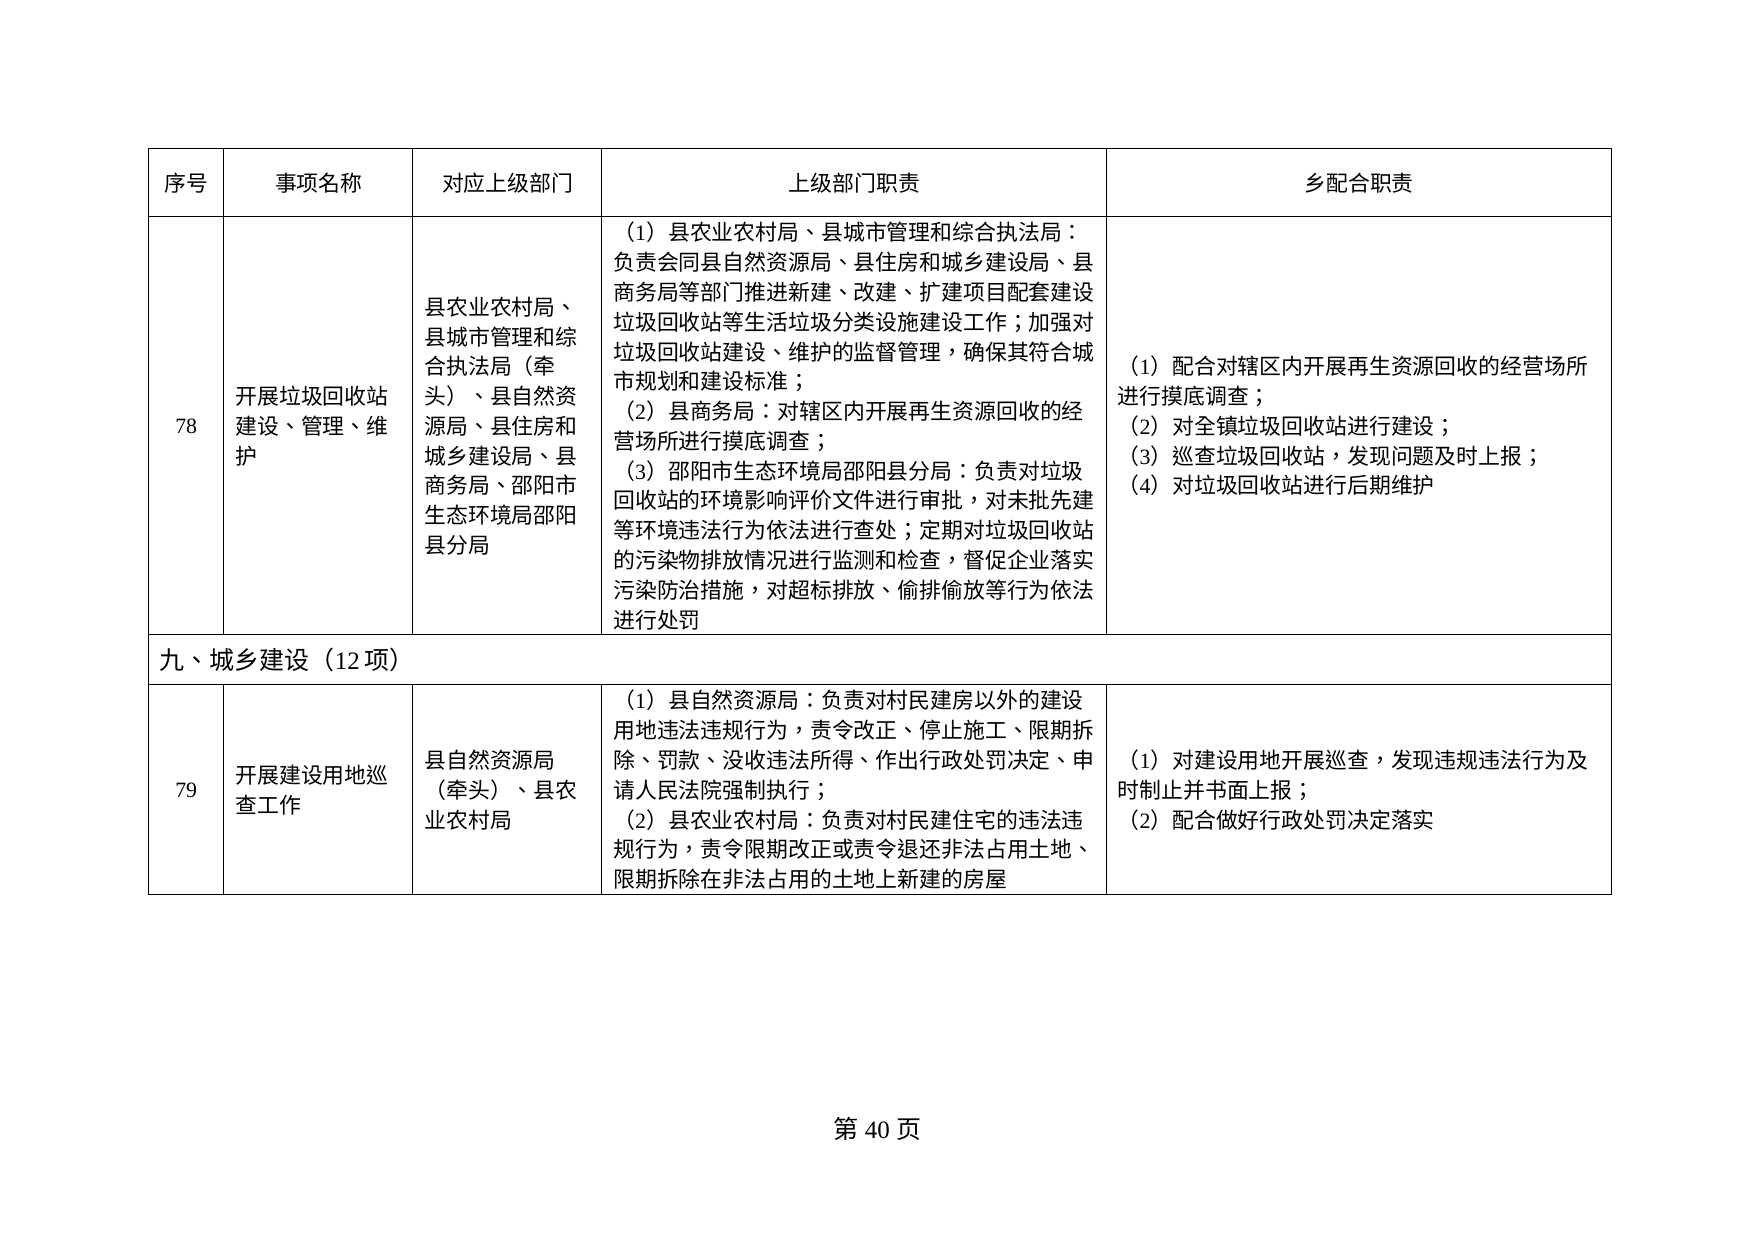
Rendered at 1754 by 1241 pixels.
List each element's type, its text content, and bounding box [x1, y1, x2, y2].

table_cell 79 [149, 685, 223, 894]
table_cell 九、城乡建设（12项） [149, 635, 1611, 684]
table_header 事项名称 [224, 149, 412, 216]
table_cell （1）对建设用地开展巡查，发现违规违法行为及时制止并书面上报； （2）配合做好行政处罚决定落实 [1107, 685, 1611, 894]
table_cell 县自然资源局（牵头）、县农业农村局 [413, 685, 601, 894]
table_header 序号 [149, 149, 223, 216]
table_cell 78 [149, 217, 223, 634]
table_header 上级部门职责 [602, 149, 1106, 216]
table_cell （1）县农业农村局、县城市管理和综合执法局：负责会同县自然资源局、县住房和城乡建设局、县商务局等部门推进新建、改建、扩建项目配套建设垃圾回收站等生活垃圾分类设施建设工作；加强对垃圾回收站建设、维护的监督管理，确保其符合城市规划和建设标准； （2）县商务局：对辖区内开展再生资源回收的经营场所进行摸底调查； （3）邵阳市生态环境局邵阳县分局：负责对垃圾回收站的环境影响评价文件进行审批，对未批先建等环境违法行为依法进行查处；定期对垃圾回收站的污染物排放情况进行监测和检查，督促企业落实污染防治措施，对超标排放、偷排偷放等行为依法进行处罚 [602, 217, 1106, 634]
table_header 对应上级部门 [413, 149, 601, 216]
table_cell （1）配合对辖区内开展再生资源回收的经营场所进行摸底调查； （2）对全镇垃圾回收站进行建设； （3）巡查垃圾回收站，发现问题及时上报； （4）对垃圾回收站进行后期维护 [1107, 217, 1611, 634]
table_cell 开展建设用地巡查工作 [224, 685, 412, 894]
table_cell （1）县自然资源局：负责对村民建房以外的建设用地违法违规行为，责令改正、停止施工、限期拆除、罚款、没收违法所得、作出行政处罚决定、申请人民法院强制执行； （2）县农业农村局：负责对村民建住宅的违法违规行为，责令限期改正或责令退还非法占用土地、限期拆除在非法占用的土地上新建的房屋 [602, 685, 1106, 894]
table_header 乡配合职责 [1107, 149, 1611, 216]
table_cell 开展垃圾回收站建设、管理、维护 [224, 217, 412, 634]
table_cell 县农业农村局、县城市管理和综合执法局（牵头）、县自然资源局、县住房和城乡建设局、县商务局、邵阳市生态环境局邵阳县分局 [413, 217, 601, 634]
